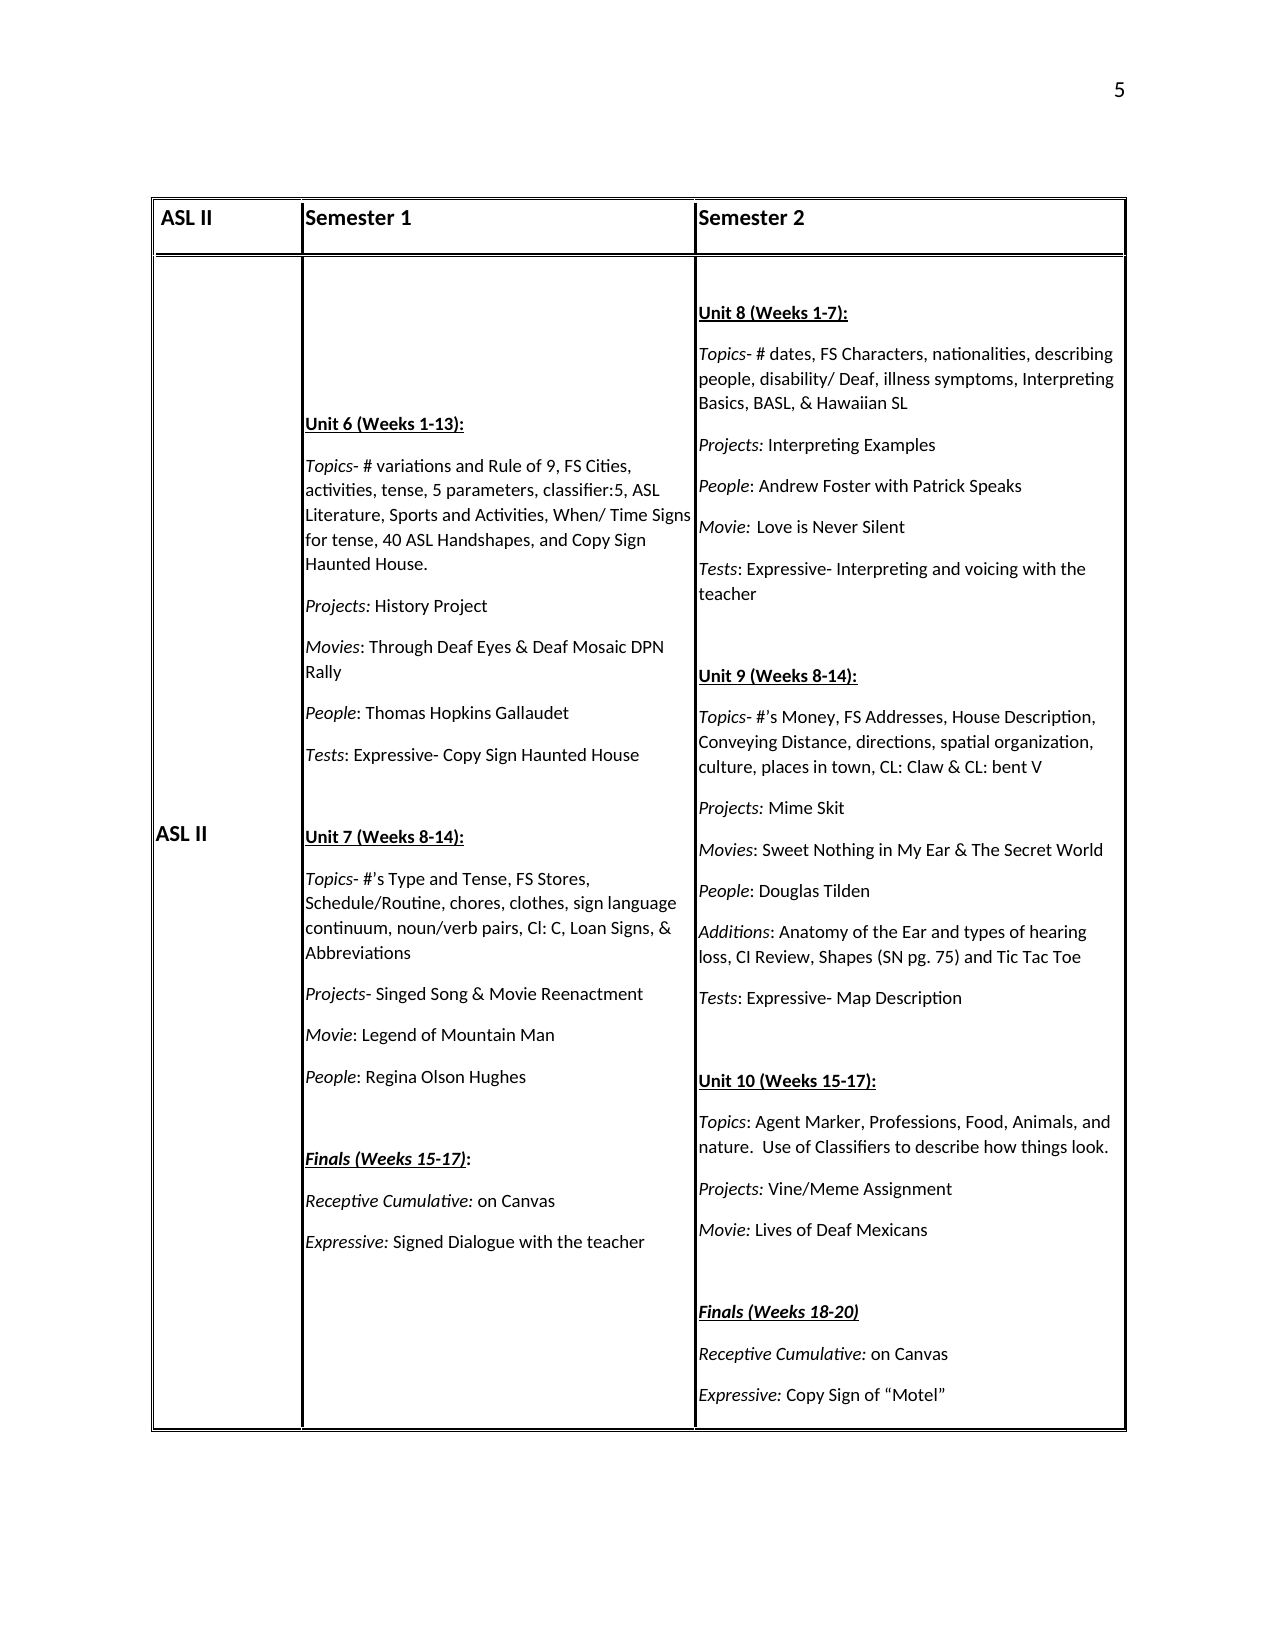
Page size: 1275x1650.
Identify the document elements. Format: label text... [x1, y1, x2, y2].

table_header ASL II [152, 198, 302, 253]
table_cell Unit 6 (Weeks 1-13): Topics- # variations and Rule of 9, FS Cities, activities, tense, 5 parameters, classifier:5, ASL Literature, Sports and Activities, When/ Time Signs for tense, 40 ASL Handshapes, and Copy Sign Haunted House. Projects: History Project Movies: Through Deaf Eyes & Deaf Mosaic DPN Rally People: Thomas Hopkins Gallaudet Tests: Expressive- Copy Sign Haunted House Unit 7 (Weeks 8-14): Topics- #’s Type and Tense, FS Stores, Schedule/Routine, chores, clothes, sign language continuum, noun/verb pairs, Cl: C, Loan Signs, & Abbreviations Projects- Singed Song & Movie Reenactment Movie: Legend of Mountain Man People: Regina Olson Hughes Finals (Weeks 15-17): Receptive Cumulative: on Canvas Expressive: Signed Dialogue with the teacher [302, 257, 695, 1428]
table_cell ASL II [154, 253, 302, 1428]
table_header Semester 1 [302, 198, 695, 253]
table_header Semester 2 [695, 200, 1124, 253]
table_cell Unit 8 (Weeks 1-7): Topics- # dates, FS Characters, nationalities, describing people, disability/ Deaf, illness symptoms, Interpreting Basics, BASL, & Hawaiian SL Projects: Interpreting Examples People: Andrew Foster with Patrick Speaks Movie: Love is Never Silent Tests: Expressive- Interpreting and voicing with the teacher Unit 9 (Weeks 8-14): Topics- #’s Money, FS Addresses, House Description, Conveying Distance, directions, spatial organization, culture, places in town, CL: Claw & CL: bent V Projects: Mime Skit Movies: Sweet Nothing in My Ear & The Secret World People: Douglas Tilden Additions: Anatomy of the Ear and types of hearing loss, CI Review, Shapes (SN pg. 75) and Tic Tac Toe Tests: Expressive- Map Description Unit 10 (Weeks 15-17): Topics: Agent Marker, Professions, Food, Animals, and nature. Use of Classifiers to describe how things look. Projects: Vine/Meme Assignment Movie: Lives of Deaf Mexicans Finals (Weeks 18-20) Receptive Cumulative: on Canvas Expressive: Copy Sign of “Motel” [695, 253, 1125, 1428]
